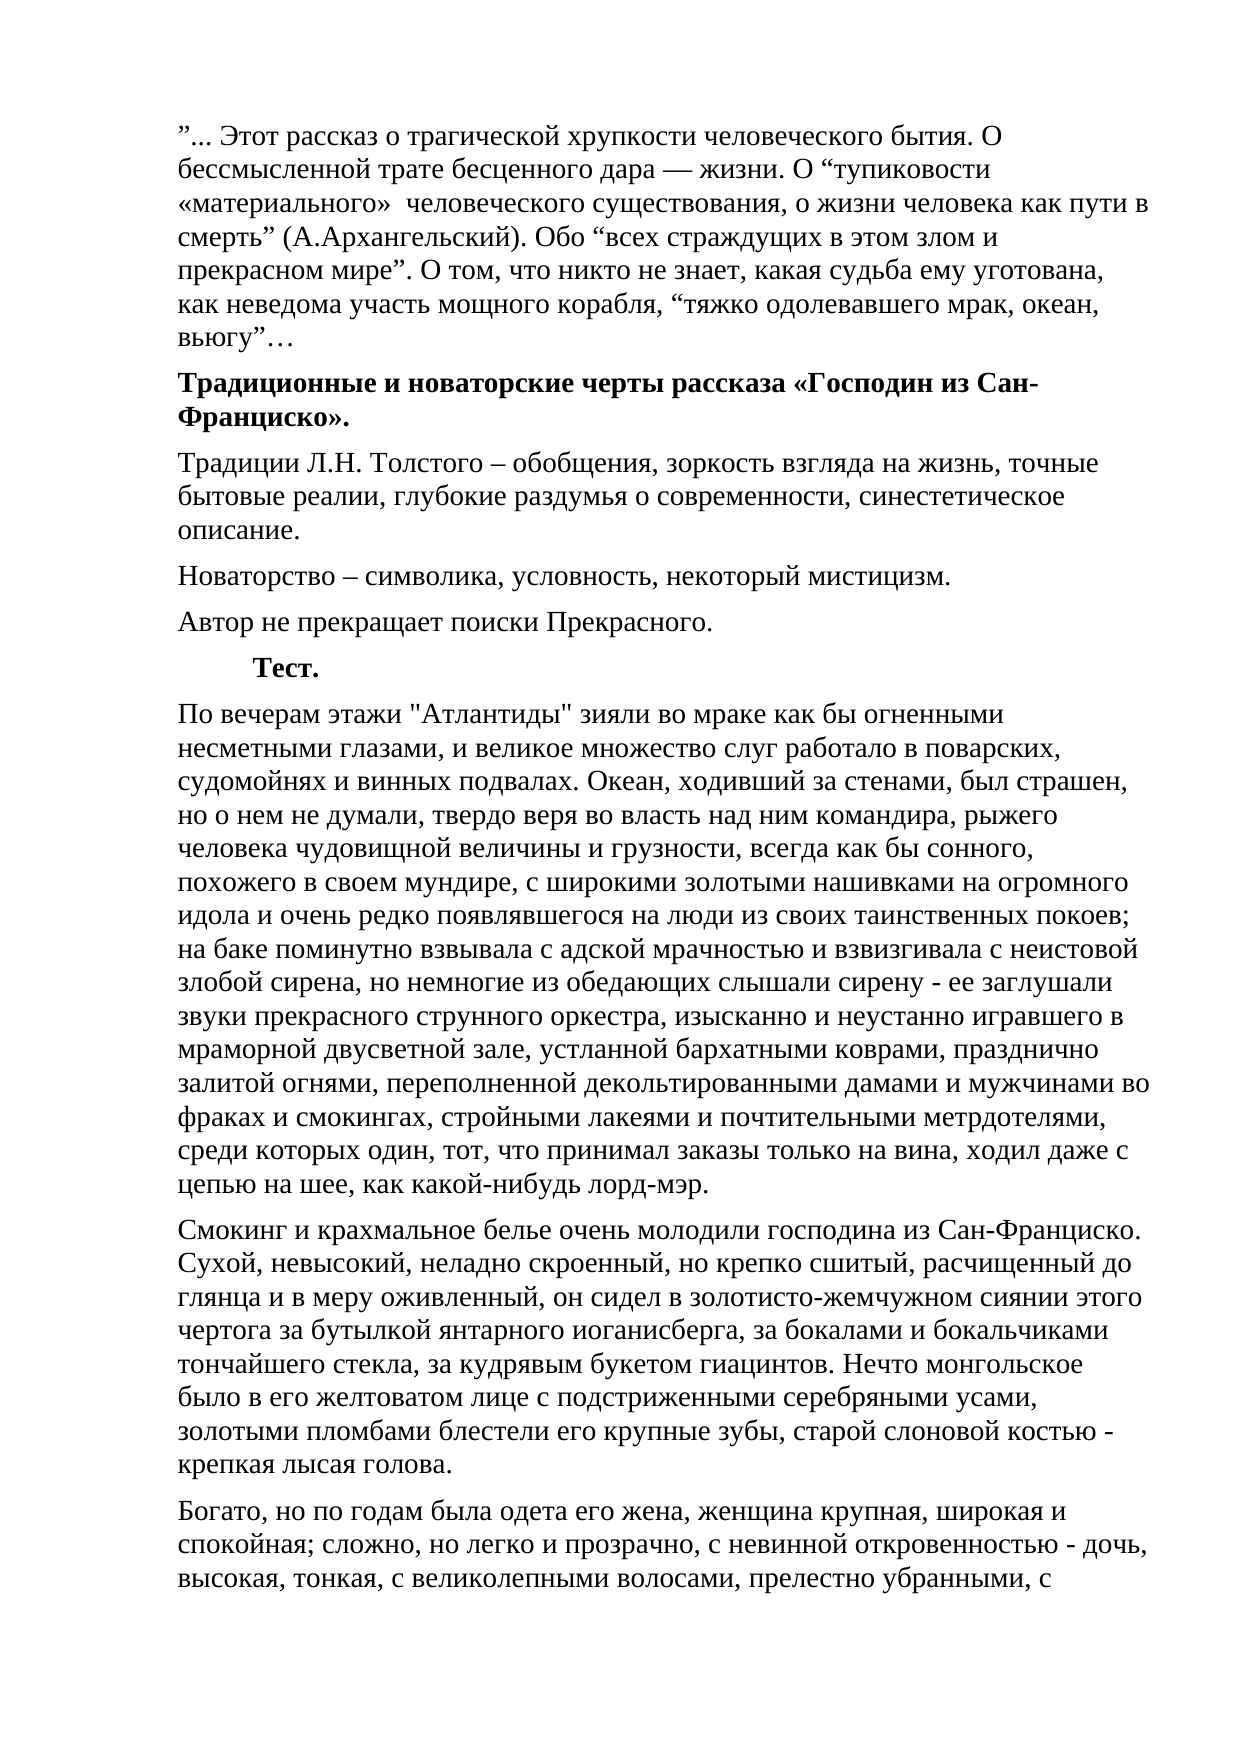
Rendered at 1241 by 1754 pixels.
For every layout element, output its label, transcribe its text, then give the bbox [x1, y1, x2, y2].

text Традиционные и новаторские черты рассказа «Господин из Сан-Франциско». [177, 365, 1152, 432]
text Смокинг и крахмальное белье очень молодили господина из Сан-Франциско. Сухой, невысокий, неладно скроенный, но крепко сшитый, расчищенный до глянца и в меру оживленный, он сидел в золотисто-жемчужном сиянии этого чертога за бутылкой янтарного иоганисберга, за бокалами и бокальчиками тончайшего стекла, за кудрявым букетом гиацинтов. Нечто монгольское было в его желтоватом лице с подстриженными серебряными усами, золотыми пломбами блестели его крупные зубы, старой слоновой костью - крепкая лысая голова. [177, 1212, 1152, 1480]
text Автор не прекращает поиски Прекрасного. [177, 604, 1152, 638]
text Новаторство – символика, условность, некоторый мистицизм. [177, 558, 1152, 592]
text Традиции Л.Н. Толстого – обобщения, зоркость взгляда на жизнь, точные бытовые реалии, глубокие раздумья о современности, синестетическое описание. [177, 445, 1152, 546]
text По вечерам этажи "Атлантиды" зияли во мраке как бы огненными несметными глазами, и великое множество слуг работало в поварских, судомойнях и винных подвалах. Океан, ходивший за стенами, был страшен, но о нем не думали, твердо веря во власть над ним командира, рыжего человека чудовищной величины и грузности, всегда как бы сонного, похожего в своем мундире, с широкими золотыми нашивками на огромного идола и очень редко появлявшегося на люди из своих таинственных покоев; на баке поминутно взвывала с адской мрачностью и взвизгивала с неистовой злобой сирена, но немногие из обедающих слышали сирену - ее заглушали звуки прекрасного струнного оркестра, изысканно и неустанно игравшего в мраморной двусветной зале, устланной бархатными коврами, празднично залитой огнями, переполненной декольтированными дамами и мужчинами во фраках и смокингах, стройными лакеями и почтительными метрдотелями, среди которых один, тот, что принимал заказы только на вина, ходил даже с цепью на шее, как какой-нибудь лорд-мэр. [177, 696, 1152, 1199]
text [177, 1493, 1152, 1593]
text ”... Этот рассказ о трагической хрупкости человеческого бытия. О бессмысленной трате бесценного дара — жизни. О “тупиковости «материального» человеческого существования, о жизни человека как пути в смерть” (А.Архангельский). Обо “всех страждущих в этом злом и прекрасном мире”. О том, что никто не знает, какая судьба ему уготована, как неведома участь мощного корабля, “тяжко одолевавшего мрак, океан, вьюгу”… [177, 118, 1152, 353]
text Тест. [252, 650, 1152, 684]
